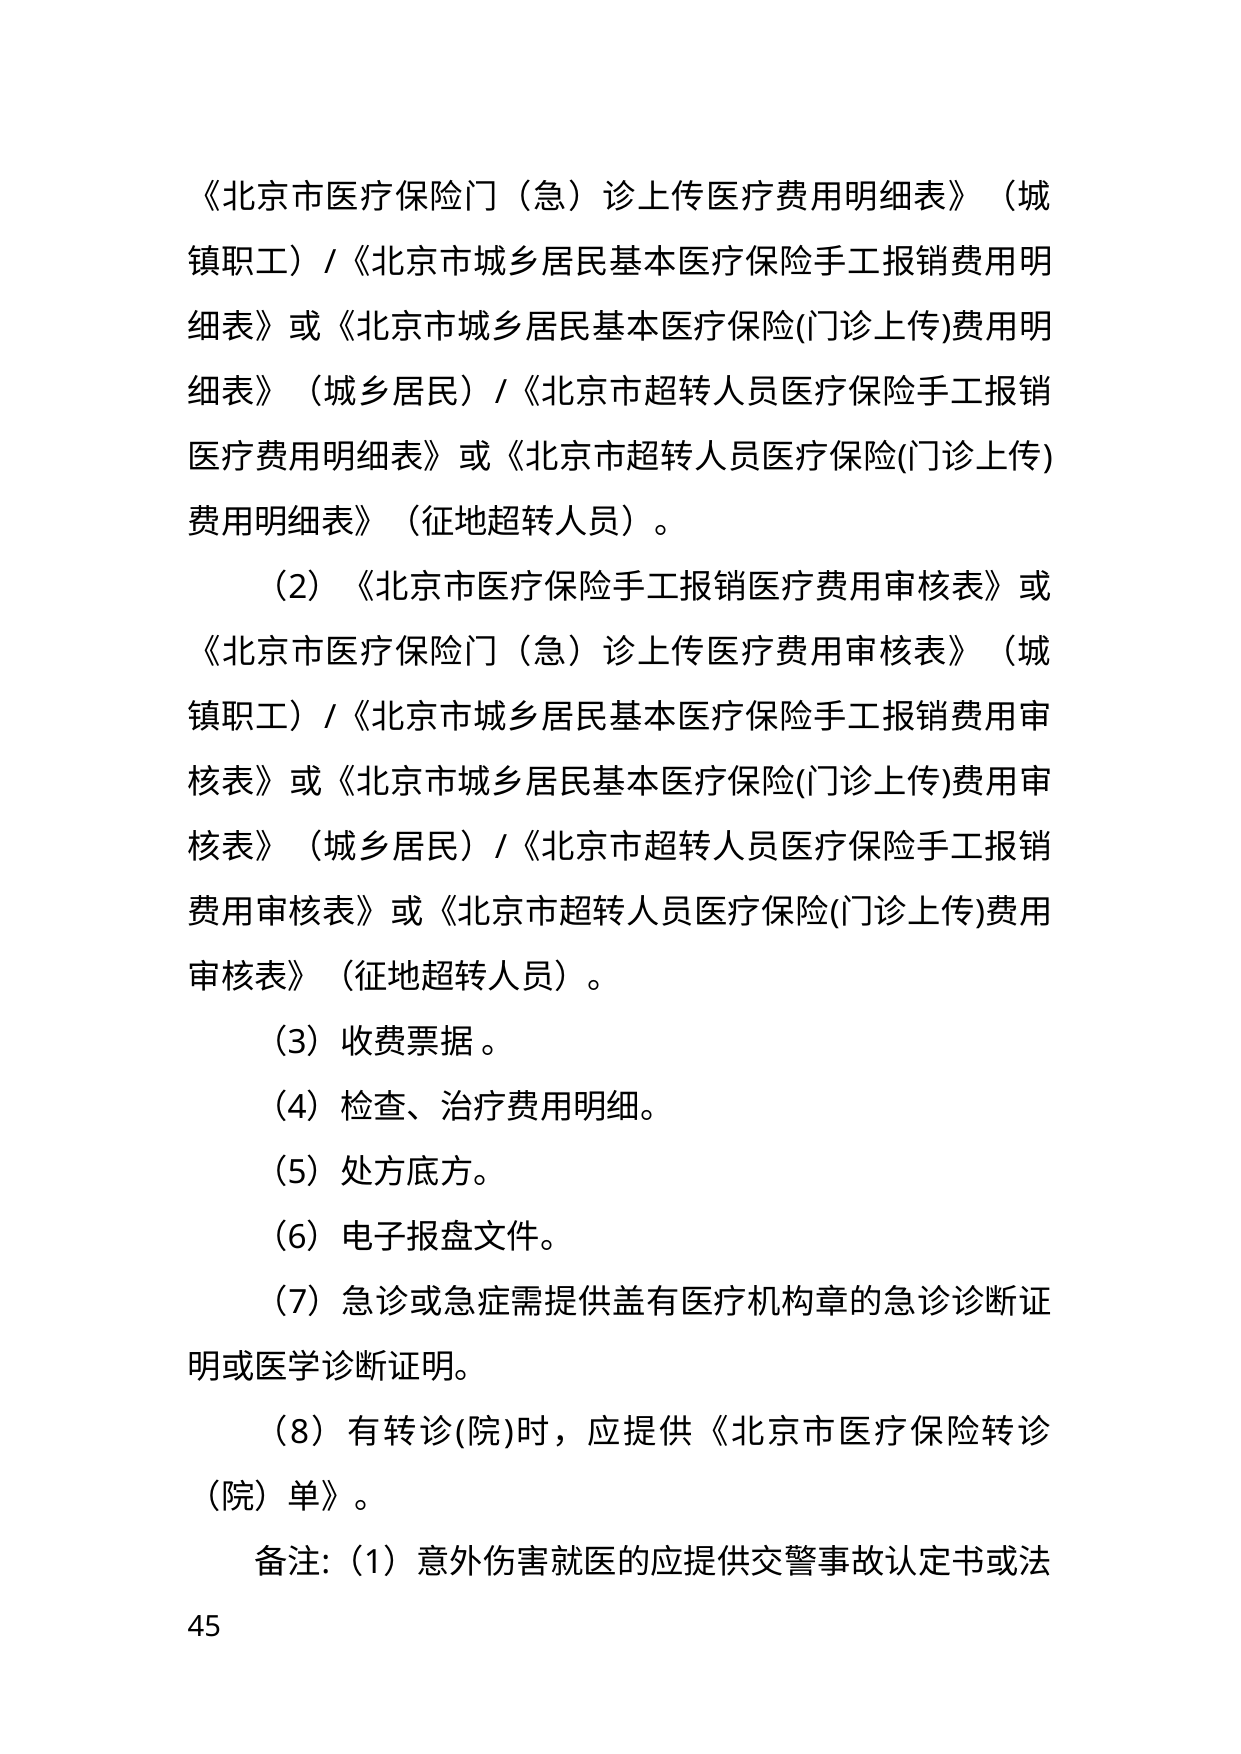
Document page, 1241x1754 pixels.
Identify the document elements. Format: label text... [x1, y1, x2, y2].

text （7）急诊或急症需提供盖有医疗机构章的急诊诊断证明或医学诊断证明。 [187, 1267, 1053, 1397]
text （2）《北京市医疗保险手工报销医疗费用审核表》或《北京市医疗保险门（急）诊上传医疗费用审核表》（城镇职工）/《北京市城乡居民基本医疗保险手工报销费用审核表》或《北京市城乡居民基本医疗保险(门诊上传)费用审核表》（城乡居民）/《北京市超转人员医疗保险手工报销费用审核表》或《北京市超转人员医疗保险(门诊上传)费用审核表》（征地超转人员）。 [187, 552, 1053, 1007]
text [187, 162, 1053, 552]
text （4）检查、治疗费用明细。 [187, 1072, 1053, 1137]
text （8）有转诊(院)时，应提供《北京市医疗保险转诊（院）单》。 [187, 1397, 1053, 1527]
text （3）收费票据 。 [187, 1007, 1053, 1072]
text （6）电子报盘文件。 [187, 1202, 1053, 1267]
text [187, 1527, 1053, 1592]
text （5）处方底方。 [187, 1137, 1053, 1202]
